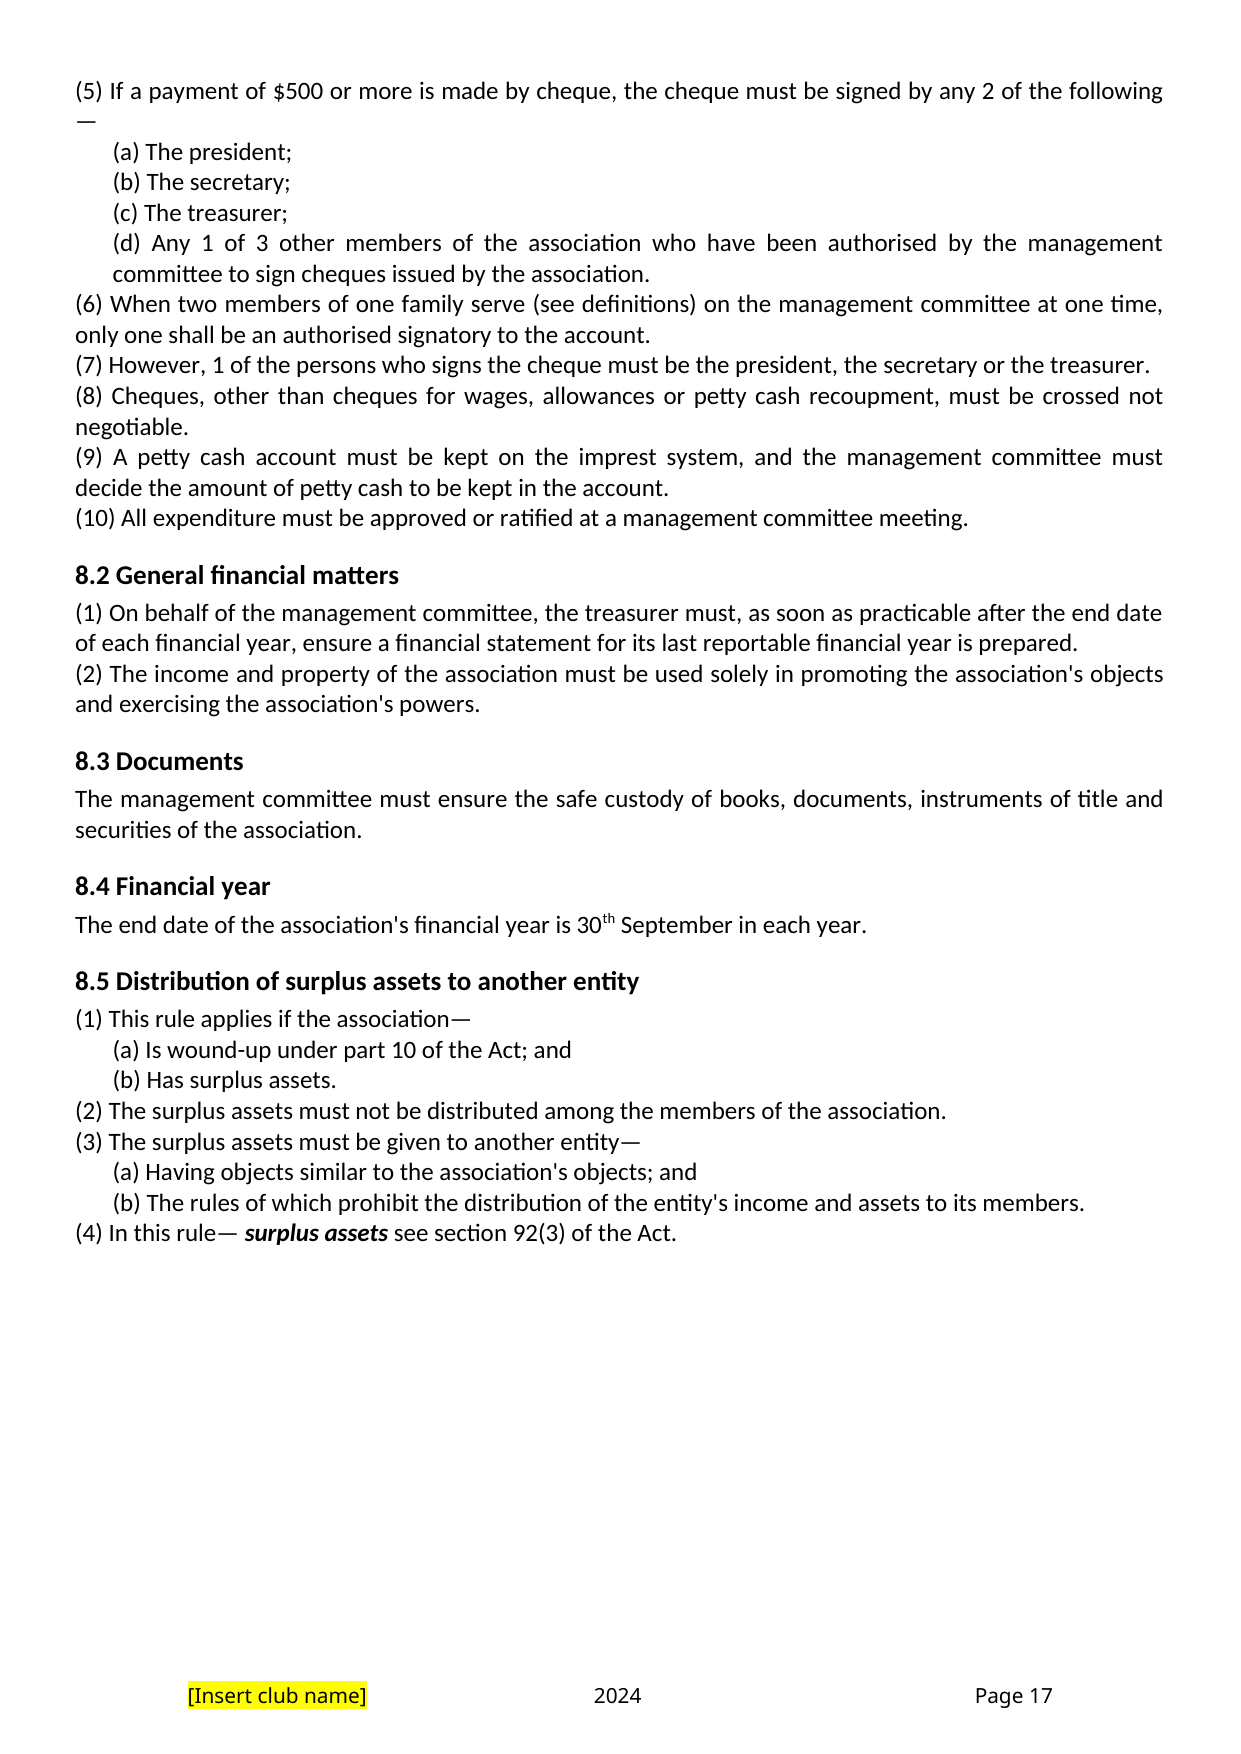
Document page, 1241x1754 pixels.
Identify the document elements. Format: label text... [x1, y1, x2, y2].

text (b) The secretary; [112, 167, 1165, 197]
text (2) The surplus assets must not be distributed among the members of the association. [75, 1095, 1165, 1126]
text (5) If a payment of $500 or more is made by cheque, the cheque must be signed by any 2 of the following— [75, 75, 1165, 136]
text (6) When two members of one family serve (see definitions) on the management committee at one time, only one shall be an authorised signatory to the account. [75, 289, 1165, 350]
text (9) A petty cash account must be kept on the imprest system, and the management committee must decide the amount of petty cash to be kept in the account. [75, 441, 1165, 502]
subtitle 8.2 General financial matters [75, 558, 1165, 591]
text (7) However, 1 of the persons who signs the cheque must be the president, the secretary or the treasurer. [75, 350, 1165, 380]
text (10) All expenditure must be approved or ratified at a management committee meeting. [75, 502, 1165, 533]
text (a) Is wound-up under part 10 of the Act; and [112, 1034, 1165, 1064]
text The management committee must ensure the safe custody of books, documents, instruments of title and securities of the association. [75, 783, 1165, 844]
text (d) Any 1 of 3 other members of the association who have been authorised by the management committee to sign cheques issued by the association. [112, 228, 1165, 289]
text (c) The treasurer; [112, 197, 1165, 228]
text (1) On behalf of the management committee, the treasurer must, as soon as practicable after the end date of each financial year, ensure a financial statement for its last reportable financial year is prepared. [75, 597, 1165, 658]
text (b) Has surplus assets. [112, 1064, 1165, 1095]
text (a) The president; [112, 136, 1165, 167]
text (8) Cheques, other than cheques for wages, allowances or petty cash recoupment, must be crossed not negotiable. [75, 380, 1165, 441]
subtitle 8.4 Financial year [75, 869, 1165, 902]
text (b) The rules of which prohibit the distribution of the entity's income and assets to its members. [112, 1187, 1165, 1217]
text (2) The income and property of the association must be used solely in promoting the association's objects and exercising the association's powers. [75, 658, 1165, 719]
text (a) Having objects similar to the association's objects; and [112, 1156, 1165, 1187]
subtitle 8.5 Distribution of surplus assets to another entity [75, 964, 1165, 997]
text (4) In this rule— surplus assets see section 92(3) of the Act. [75, 1217, 1165, 1248]
text The end date of the association's financial year is 30th September in each year. [75, 909, 1165, 939]
subtitle 8.3 Documents [75, 744, 1165, 777]
text (3) The surplus assets must be given to another entity— [75, 1126, 1165, 1156]
text (1) This rule applies if the association— [75, 1003, 1165, 1034]
